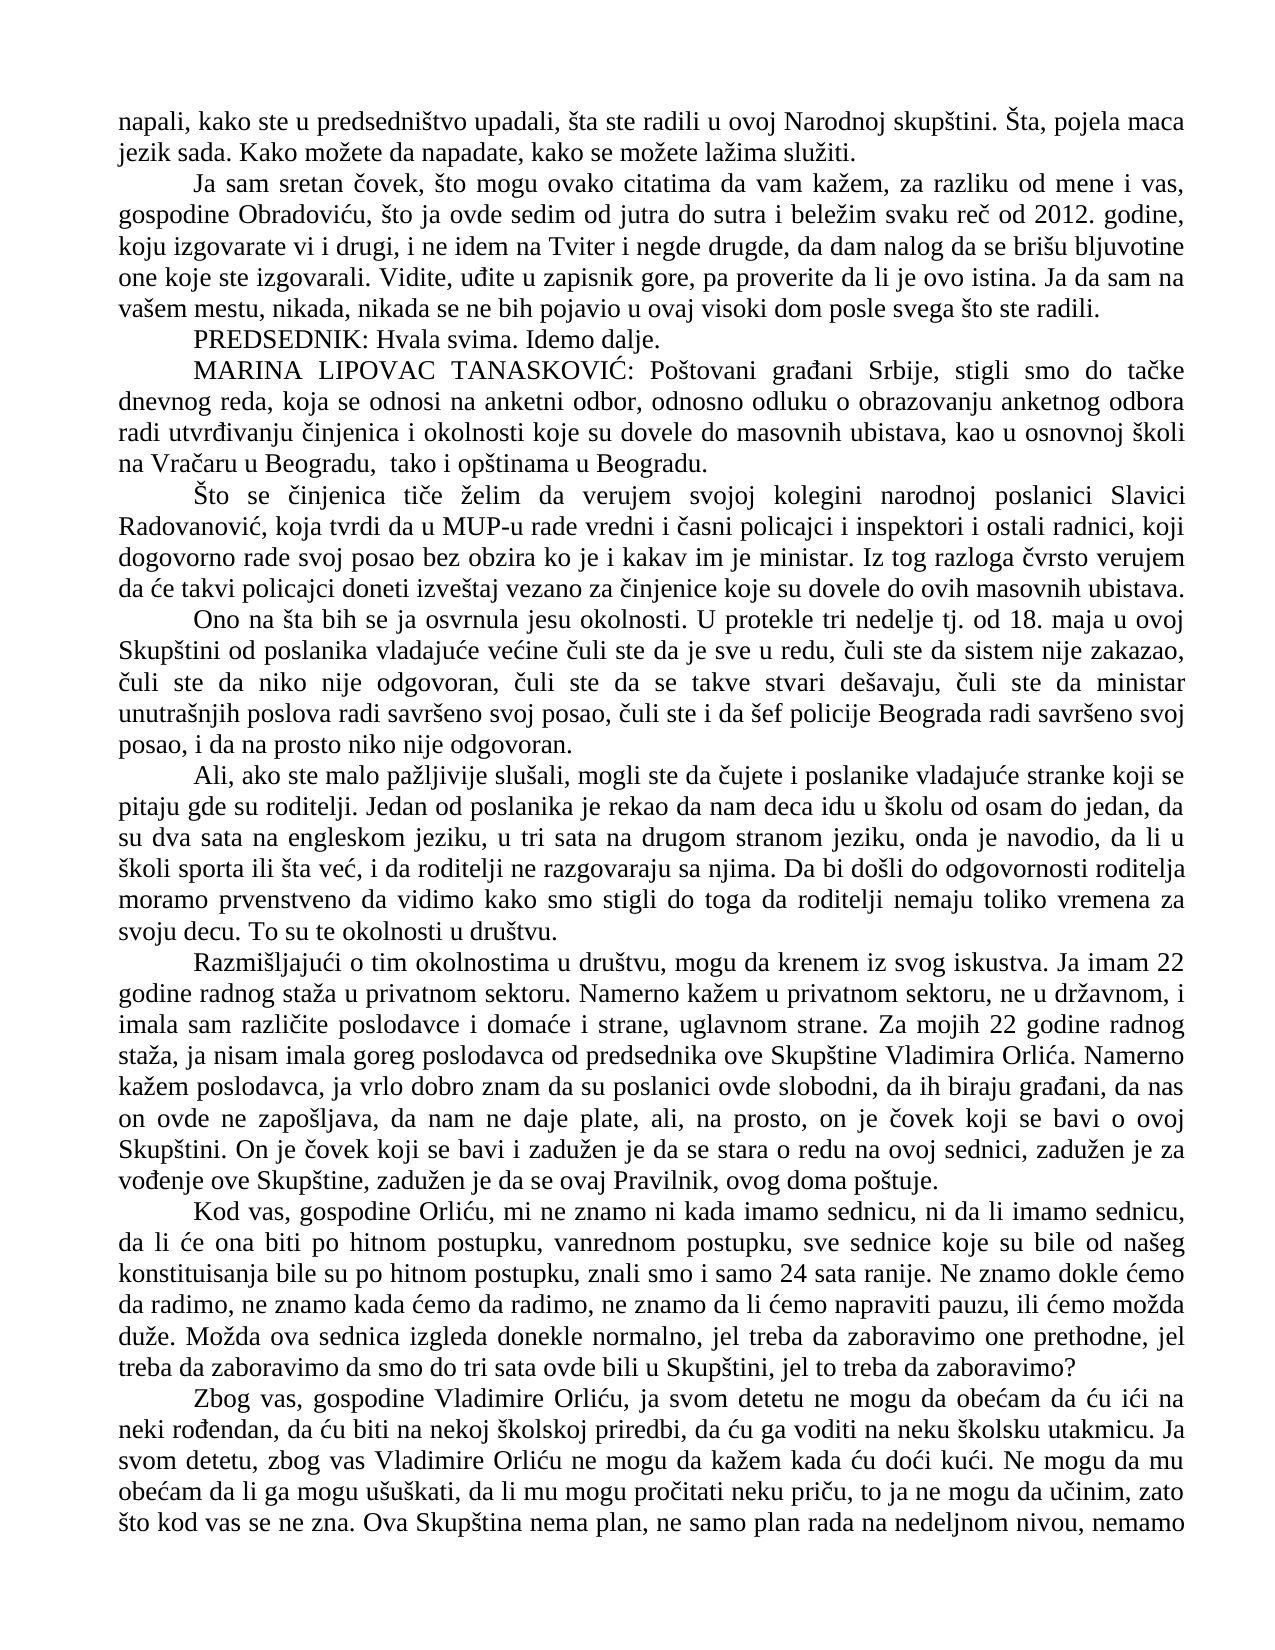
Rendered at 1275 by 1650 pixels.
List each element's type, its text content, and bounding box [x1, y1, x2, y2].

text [118, 105, 1186, 167]
text Ali, ako ste malo pažljivije slušali, mogli ste da čujete i poslanike vladajuće stranke koji se pitaju gde su roditelji. Jedan od poslanika je rekao da nam deca idu u školu od osam do jedan, da su dva sata na engleskom jeziku, u tri sata na drugom stranom jeziku, onda je navodio, da li u školi sporta ili šta već, i da roditelji ne razgovaraju sa njima. Da bi došli do odgovornosti roditelja moramo prvenstveno da vidimo kako smo stigli do toga da roditelji nemaju toliko vremena za svoju decu. To su te okolnosti u društvu. [118, 759, 1186, 946]
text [118, 1382, 1186, 1538]
text Ja sam sretan čovek, što mogu ovako citatima da vam kažem, za razliku od mene i vas, gospodine Obradoviću, što ja ovde sedim od jutra do sutra i beležim svaku reč od 2012. godine, koju izgovarate vi i drugi, i ne idem na Tviter i negde drugde, da dam nalog da se brišu bljuvotine one koje ste izgovarali. Vidite, uđite u zapisnik gore, pa proverite da li je ovo istina. Ja da sam na vašem mestu, nikada, nikada se ne bih pojavio u ovaj visoki dom posle svega što ste radili. [118, 167, 1186, 323]
text Ono na šta bih se ja osvrnula jesu okolnosti. U protekle tri nedelje tj. od 18. maja u ovoj Skupštini od poslanika vladajuće većine čuli ste da je sve u redu, čuli ste da sistem nije zakazao, čuli ste da niko nije odgovoran, čuli ste da se takve stvari dešavaju, čuli ste da ministar unutrašnjih poslova radi savršeno svoj posao, čuli ste i da šef policije Beograda radi savršeno svoj posao, i da na prosto niko nije odgovoran. [118, 603, 1186, 759]
text Razmišljajući o tim okolnostima u društvu, mogu da krenem iz svog iskustva. Ja imam 22 godine radnog staža u privatnom sektoru. Namerno kažem u privatnom sektoru, ne u državnom, i imala sam različite poslodavce i domaće i strane, uglavnom strane. Za mojih 22 godine radnog staža, ja nisam imala goreg poslodavca od predsednika ove Skupštine Vladimira Orlića. Namerno kažem poslodavca, ja vrlo dobro znam da su poslanici ovde slobodni, da ih biraju građani, da nas on ovde ne zapošljava, da nam ne daje plate, ali, na prosto, on je čovek koji se bavi o ovoj Skupštini. On je čovek koji se bavi i zadužen je da se stara o redu na ovoj sednici, zadužen je za vođenje ove Skupštine, zadužen je da se ovaj Pravilnik, ovog doma poštuje. [118, 946, 1186, 1195]
text Kod vas, gospodine Orliću, mi ne znamo ni kada imamo sednicu, ni da li imamo sednicu, da li će ona biti po hitnom postupku, vanrednom postupku, sve sednice koje su bile od našeg konstituisanja bile su po hitnom postupku, znali smo i samo 24 sata ranije. Ne znamo dokle ćemo da radimo, ne znamo kada ćemo da radimo, ne znamo da li ćemo napraviti pauzu, ili ćemo možda duže. Možda ova sednica izgleda donekle normalno, jel treba da zaboravimo one prethodne, jel treba da zaboravimo da smo do tri sata ovde bili u Skupštini, jel to treba da zaboravimo? [118, 1195, 1186, 1382]
text MARINA LIPOVAC TANASKOVIĆ: Poštovani građani Srbije, stigli smo do tačke dnevnog reda, koja se odnosi na anketni odbor, odnosno odluku o obrazovanju anketnog odbora radi utvrđivanju činjenica i okolnosti koje su dovele do masovnih ubistava, kao u osnovnoj školi na Vračaru u Beogradu, tako i opštinama u Beogradu. [118, 354, 1186, 479]
text PREDSEDNIK: Hvala svima. Idemo dalje. [118, 323, 1186, 354]
text Što se činjenica tiče želim da verujem svojoj kolegini narodnoj poslanici Slavici Radovanović, koja tvrdi da u MUP-u rade vredni i časni policajci i inspektori i ostali radnici, koji dogovorno rade svoj posao bez obzira ko je i kakav im je ministar. Iz tog razloga čvrsto verujem da će takvi policajci doneti izveštaj vezano za činjenice koje su dovele do ovih masovnih ubistava. [118, 479, 1186, 603]
